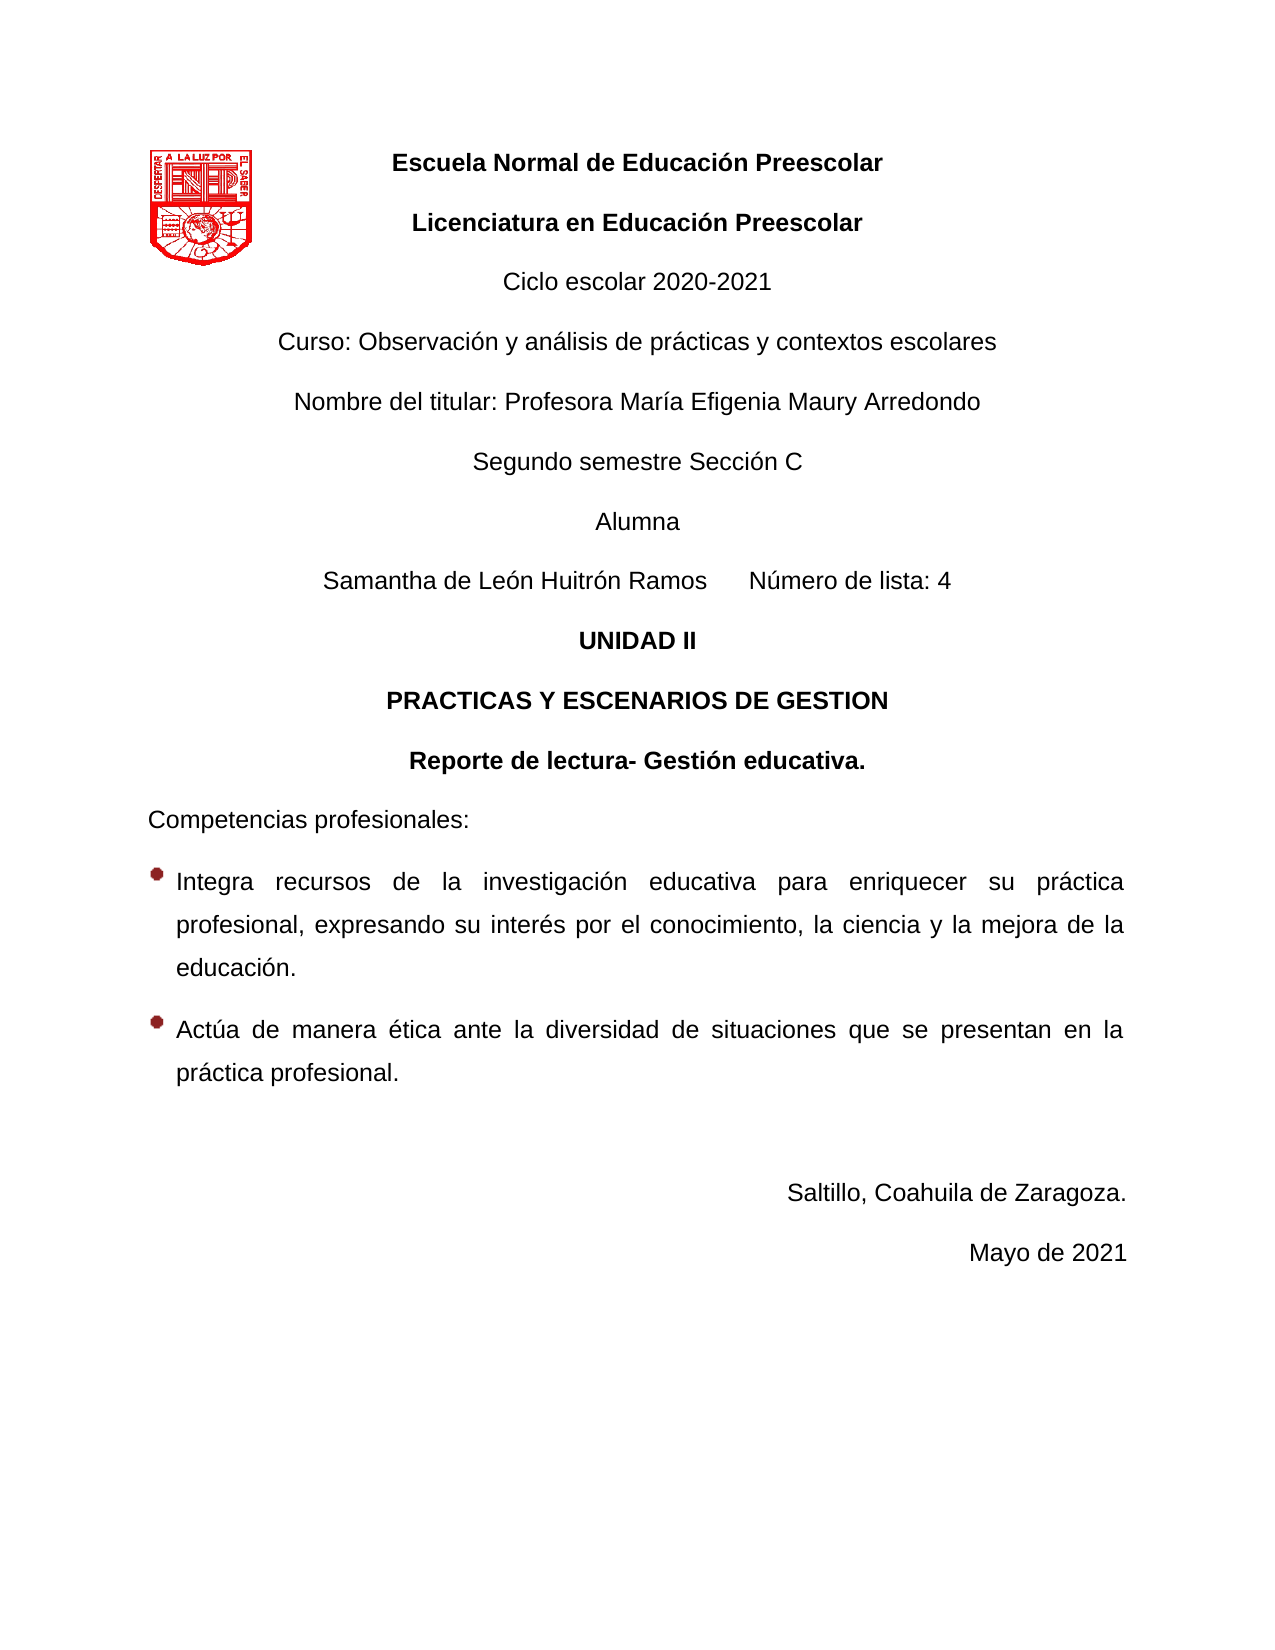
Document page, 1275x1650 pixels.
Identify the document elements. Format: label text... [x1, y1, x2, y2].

text Licenciatura en Educación Preescolar [148, 207, 1127, 236]
text Escuela Normal de Educación Preescolar [148, 148, 1127, 176]
text Competencias profesionales: [148, 805, 1127, 834]
text Saltillo, Coahuila de Zaragoza. [148, 1178, 1127, 1206]
table_header Integra recursos de la investigación educativa para enriquecer su práctica profesional, expresando su interés por el conocimiento, la ciencia y la mejora de la educación. [174, 865, 1127, 1013]
picture [149, 1014, 167, 1032]
table_header [148, 865, 174, 1013]
text Curso: Observación y análisis de prácticas y contextos escolares [148, 327, 1127, 356]
text Reporte de lectura- Gestión educativa. [148, 746, 1127, 774]
text Segundo semestre Sección C [148, 447, 1127, 475]
picture [149, 866, 167, 884]
picture [147, 147, 253, 267]
table_header Actúa de manera ética ante la diversidad de situaciones que se presentan en la práctica profesional. [174, 1013, 1127, 1118]
text Alumna [148, 506, 1127, 535]
text Ciclo escolar 2020-2021 [148, 267, 1127, 296]
text PRACTICAS Y ESCENARIOS DE GESTION [148, 686, 1127, 714]
text Samantha de León Huitrón Ramos Número de lista: 4 [148, 566, 1127, 595]
table_header [148, 1013, 174, 1118]
text UNIDAD II [148, 626, 1127, 655]
text Mayo de 2021 [148, 1237, 1127, 1266]
text Nombre del titular: Profesora María Efigenia Maury Arredondo [148, 387, 1127, 416]
